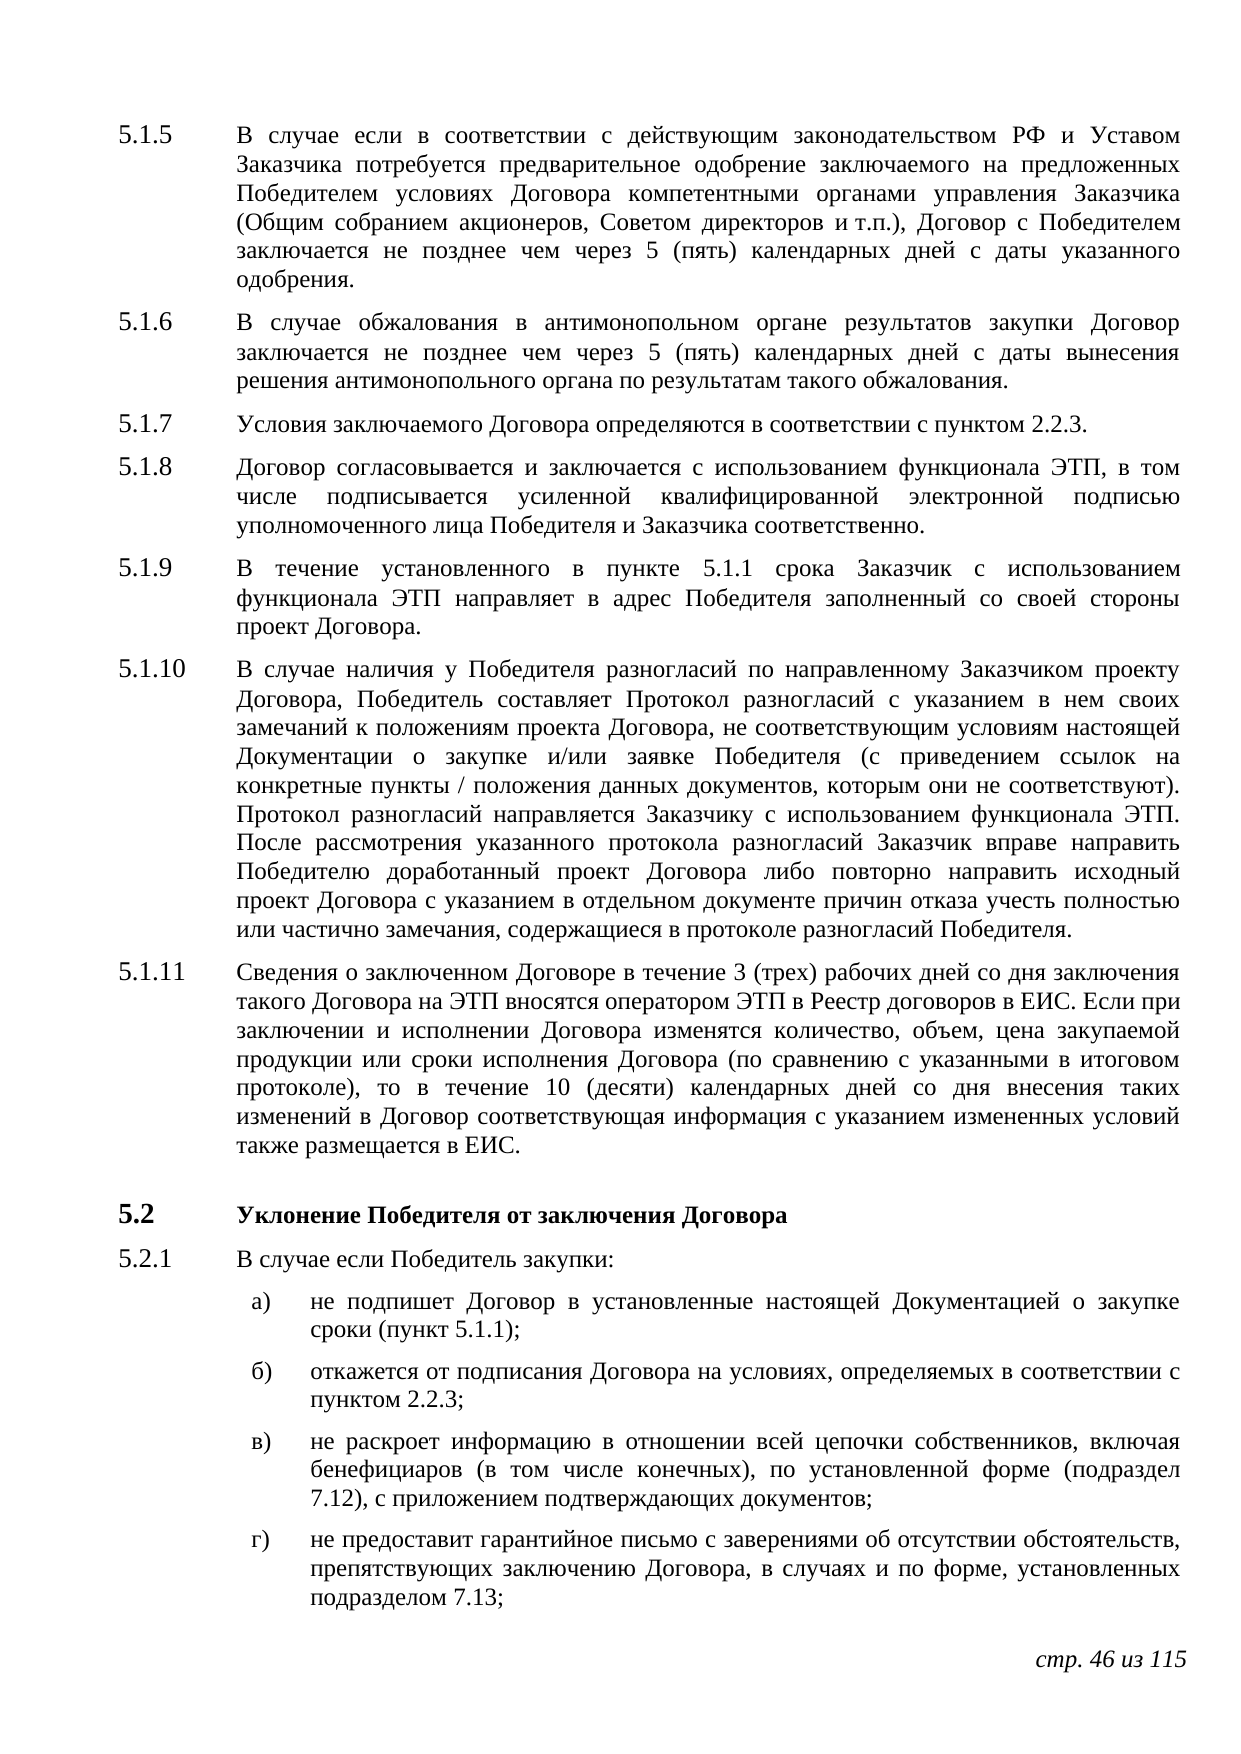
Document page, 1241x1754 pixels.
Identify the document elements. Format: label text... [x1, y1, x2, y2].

text не раскроет информацию в отношении всей цепочки собственников, включая бенефициаров (в том числе конечных), по установленной форме (подраздел 7.12), с приложением подтверждающих документов; [251, 1426, 1181, 1512]
text откажется от подписания Договора на условиях, определяемых в соответствии с пунктом 2.2.3; [251, 1356, 1181, 1413]
text Условия заключаемого Договора определяются в соответствии с пунктом 2.2.3. [118, 407, 1181, 438]
subtitle Уклонение Победителя от заключения Договора [118, 1196, 1181, 1230]
text В случае если Победитель закупки: [118, 1242, 1181, 1273]
text В случае обжалования в антимонопольном органе результатов закупки Договор заключается не позднее чем через 5 (пять) календарных дней с даты вынесения решения антимонопольного органа по результатам такого обжалования. [118, 306, 1181, 394]
text не подпишет Договор в установленные настоящей Документацией о закупке сроки (пункт 5.1.1); [251, 1286, 1181, 1343]
text В случае если в соответствии с действующим законодательством РФ и Уставом Заказчика потребуется предварительное одобрение заключаемого на предложенных Победителем условиях Договора компетентными органами управления Заказчика (Общим собранием акционеров, Советом директоров и т.п.), Договор с Победителем заключается не позднее чем через 5 (пять) календарных дней с даты указанного одобрения. [118, 118, 1181, 293]
text В случае наличия у Победителя разногласий по направленному Заказчиком проекту Договора, Победитель составляет Протокол разногласий с указанием в нем своих замечаний к положениям проекта Договора, не соответствующим условиям настоящей Документации о закупке и/или заявке Победителя (с приведением ссылок на конкретные пункты / положения данных документов, которым они не соответствуют). Протокол разногласий направляется Заказчику с использованием функционала ЭТП. После рассмотрения указанного протокола разногласий Заказчик вправе направить Победителю доработанный проект Договора либо повторно направить исходный проект Договора с указанием в отдельном документе причин отказа учесть полностью или частично замечания, содержащиеся в протоколе разногласий Победителя. [118, 653, 1181, 942]
text В течение установленного в пункте 5.1.1 срока Заказчик с использованием функционала ЭТП направляет в адрес Победителя заполненный со своей стороны проект Договора. [118, 551, 1181, 640]
text Сведения о заключенном Договоре в течение 3 (трех) рабочих дней со дня заключения такого Договора на ЭТП вносятся оператором ЭТП в Реестр договоров в ЕИС. Если при заключении и исполнении Договора изменятся количество, объем, цена закупаемой продукции или сроки исполнения Договора (по сравнению с указанными в итоговом протоколе), то в течение 10 (десяти) календарных дней со дня внесения таких изменений в Договор соответствующая информация с указанием измененных условий также размещается в ЕИС. [118, 955, 1181, 1159]
text Договор согласовывается и заключается с использованием функционала ЭТП, в том числе подписывается усиленной квалифицированной электронной подписью уполномоченного лица Победителя и Заказчика соответственно. [118, 450, 1181, 539]
text не предоставит гарантийное письмо с заверениями об отсутствии обстоятельств, препятствующих заключению Договора, в случаях и по форме, установленных подразделом 7.13; [251, 1524, 1181, 1611]
